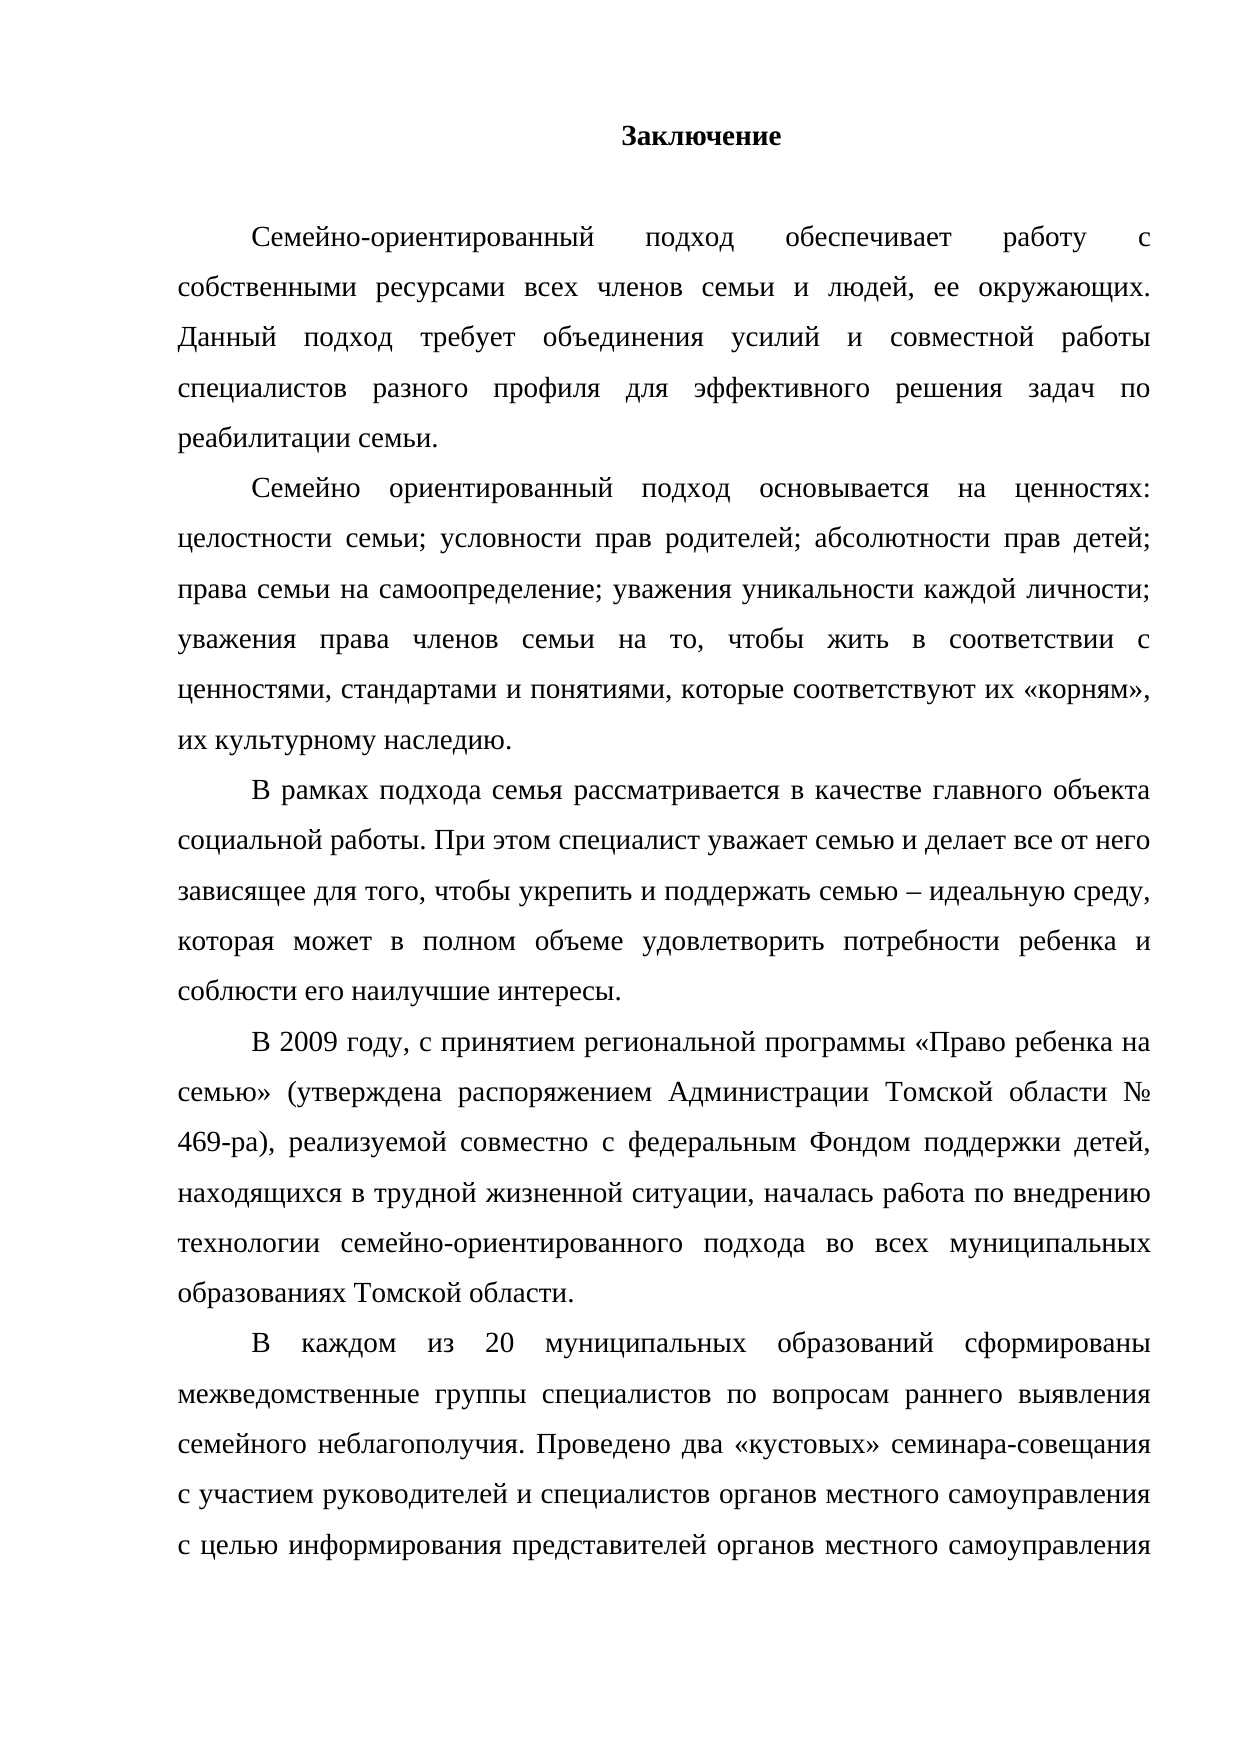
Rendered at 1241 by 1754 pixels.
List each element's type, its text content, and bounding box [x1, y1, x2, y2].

subtitle Заключение [177, 118, 1152, 152]
text Семейно ориентированный подход основывается на ценностях: целостности семьи; условности прав родителей; абсолютности прав детей; права семьи на самоопределение; уважения уникальности каждой личности; уважения права членов семьи на то, чтобы жить в соответствии с ценностями, стандартами и понятиями, которые соответствуют их «корням», их культурному наследию. [177, 470, 1152, 755]
text В 2009 году, с принятием региональной программы «Право ребенка на семью» (утверждена распоряжением Администрации Томской области № 469-ра), реализуемой совместно с федеральным Фондом поддержки детей, находящихся в трудной жизненной ситуации, началась pa6oтa по внедрению технологии семейно-ориентированного подхода во всех муниципальных образованиях Томской области. [177, 1024, 1152, 1309]
text Семейно-ориентированный подход обеспечивает работу с собственными ресурсами всех членов семьи и людей, ее окружающих. Данный подход требует объединения усилий и совместной работы специалистов разного профиля для эффективного решения задач по реабилитации семьи. [177, 219, 1152, 453]
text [177, 1326, 1152, 1560]
text В рамках подхода семья рассматривается в качестве главного объекта социальной работы. При этом специалист уважает семью и делает все от него зависящее для того, чтобы укрепить и поддержать семью – идеальную среду, которая может в полном объеме удовлетворить потребности ребенка и соблюсти его наилучшие интересы. [177, 772, 1152, 1007]
